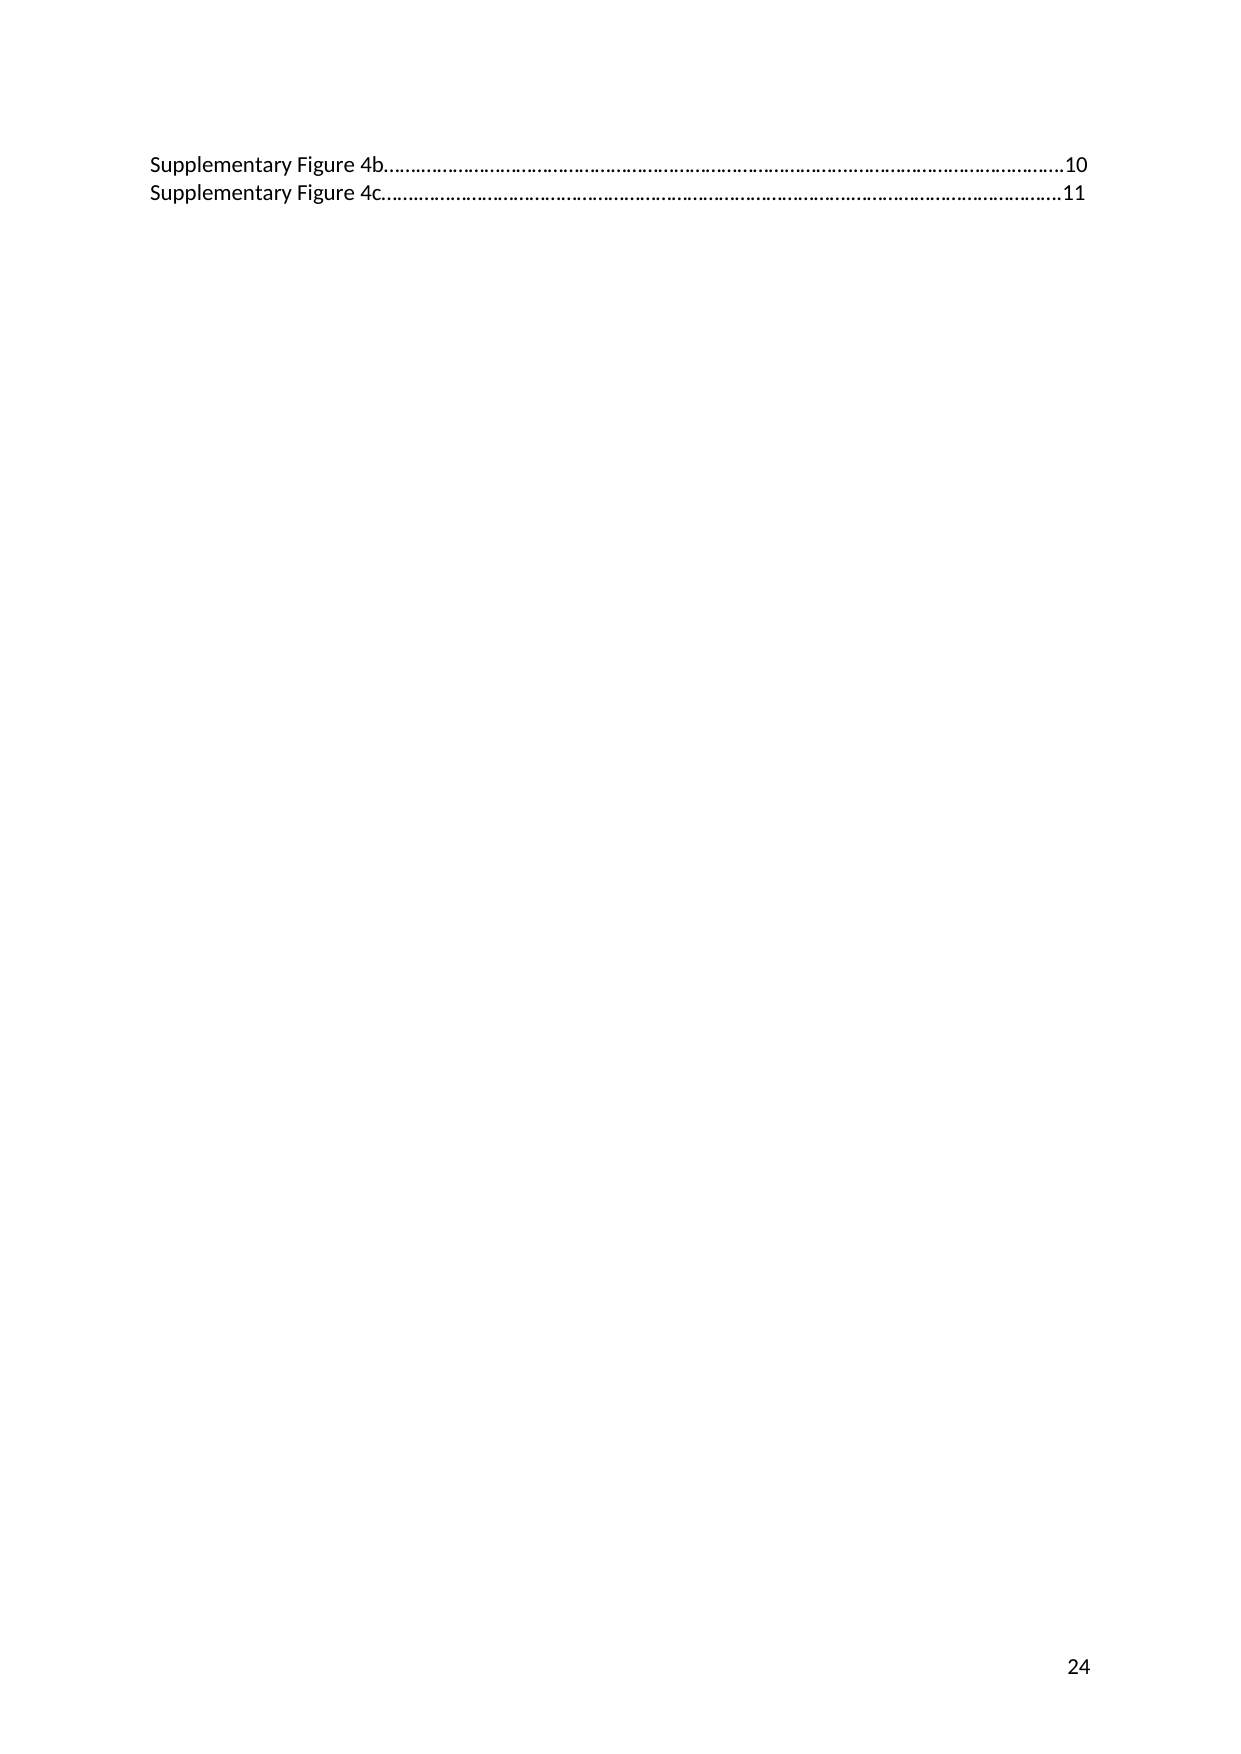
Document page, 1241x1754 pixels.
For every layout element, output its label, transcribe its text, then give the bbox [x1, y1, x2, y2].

text Supplementary Figure 4b…….……………………………………………………………………….………………………………….10 [150, 150, 1090, 178]
text Supplementary Figure 4c…….……………………………………………………………………….………………………………….11 [150, 178, 1090, 206]
